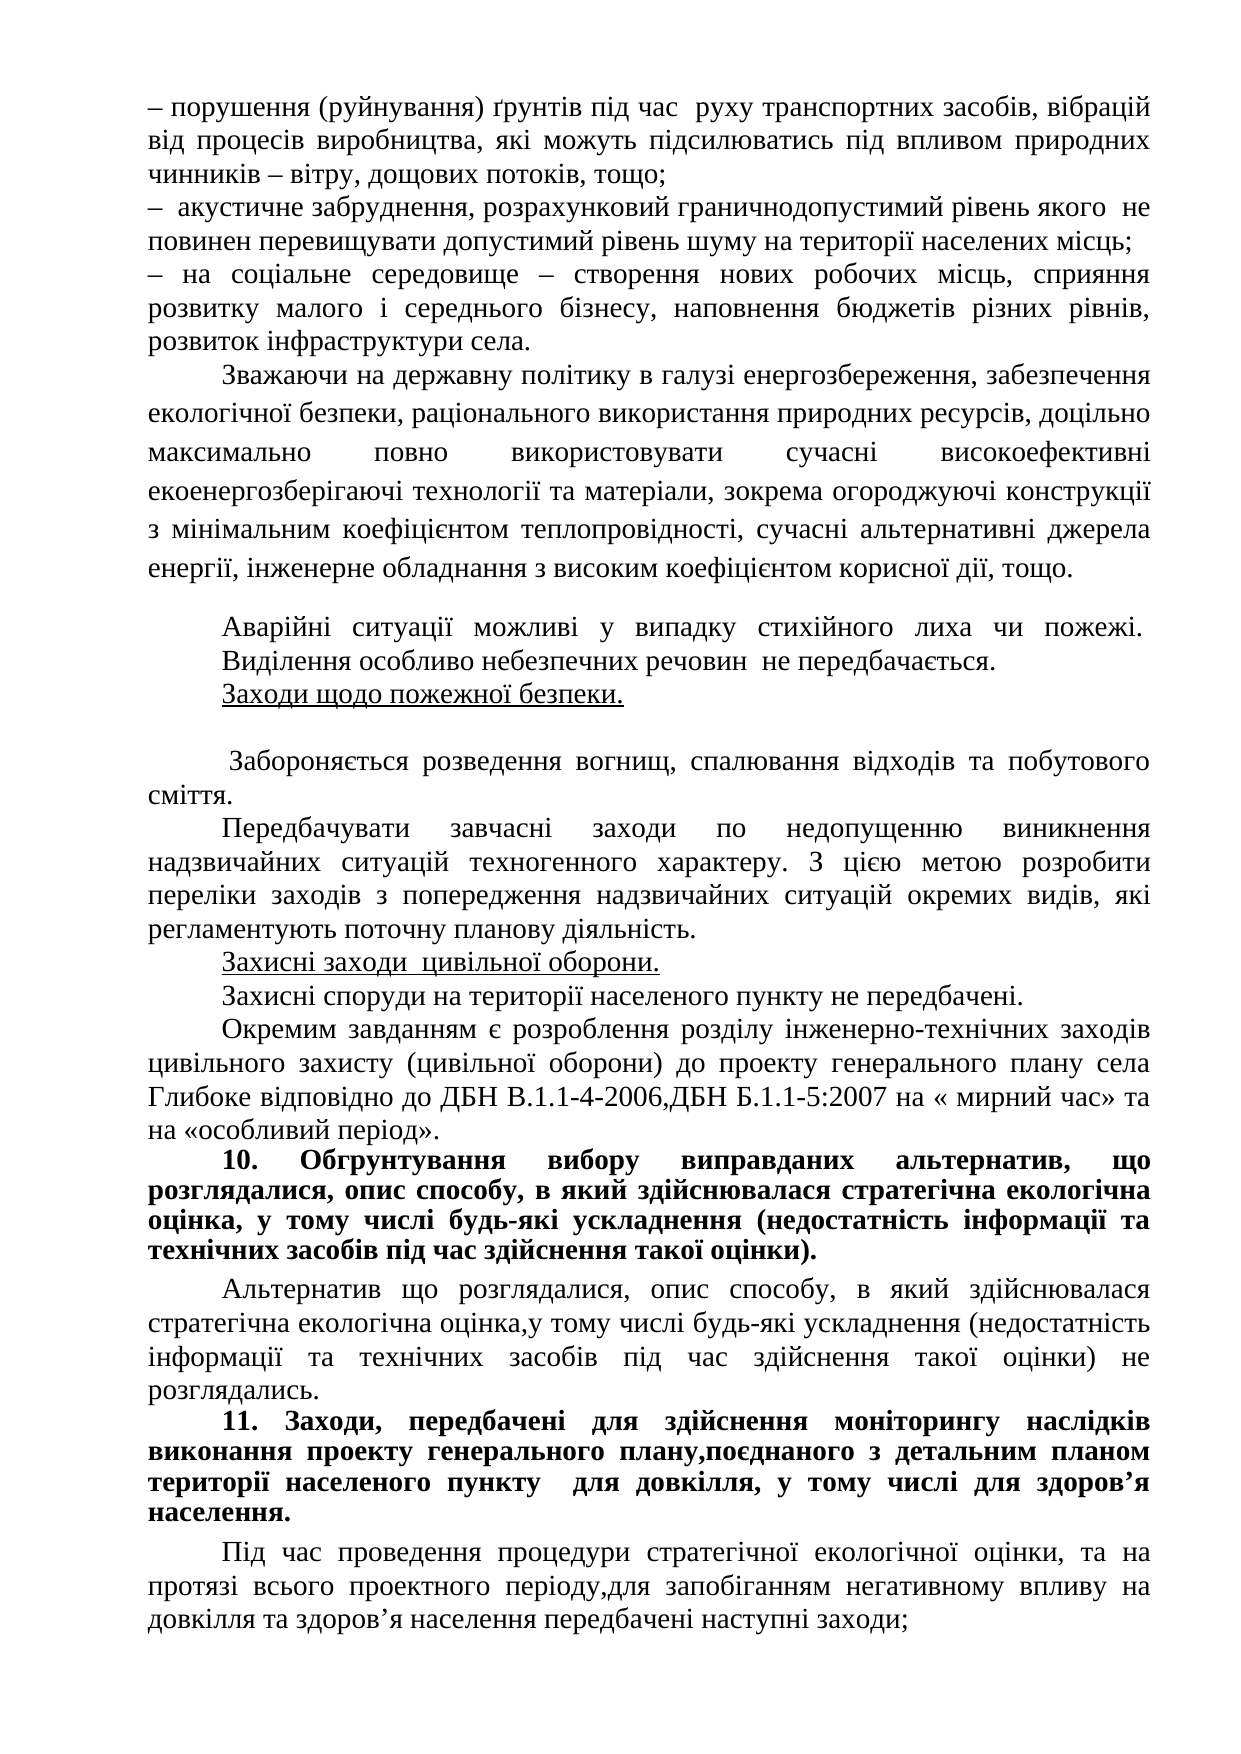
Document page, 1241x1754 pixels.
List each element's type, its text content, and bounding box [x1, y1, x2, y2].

text – на соціальне середовище – створення нових робочих місць, сприяння розвитку малого і середнього бізнесу, наповнення бюджетів різних рівнів, розвиток інфраструктури села. [148, 256, 1152, 357]
text 11. Заходи, передбачені для здійснення моніторингу наслідків виконання проекту генерального плану,поєднаного з детальним планом території населеного пункту для довкілля, у тому числі для здоров’я населення. [148, 1406, 1152, 1528]
text 10. Обгрунтування вибору виправданих альтернатив, що розглядалися, опис способу, в який здійснювалася стратегічна екологічна оцінка, у тому числі будь-які ускладнення (недостатність інформації та технічних засобів під час здійснення такої оцінки). [148, 1146, 1152, 1266]
text Під час проведення процедури стратегічної екологічної оцінки, та на протязі всього проектного періоду,для запобіганням негативному впливу на довкілля та здоров’я населення передбачені наступні заходи; [148, 1534, 1152, 1635]
text – порушення (руйнування) ґрунтів під час руху транспортних засобів, вібрацій від процесів виробництва, які можуть підсилюватись під впливом природних чинників – вітру, дощових потоків, тощо; [148, 89, 1152, 189]
text Окремим завданням є розроблення розділу інженерно-технічних заходів цивільного захисту (цивільної оборони) до проекту генерального плану села Глибоке відповідно до ДБН В.1.1-4-2006,ДБН Б.1.1-5:2007 на « мирний час» та на «особливий період». [148, 1012, 1152, 1146]
text Зважаючи на державну політику в галузі енергозбереження, забезпечення екологічної безпеки, раціонального використання природних ресурсів, доцільно максимально повно використовувати сучасні високоефективні екоенергозберігаючі технології та матеріали, зокрема огороджуючі конструкції з мінімальним коефіцієнтом теплопровідності, сучасні альтернативні джерела енергії, інженерне обладнання з високим коефіцієнтом корисної дії, тощо. [148, 357, 1152, 583]
text Забороняється розведення вогнищ, спалювання відходів та побутового сміття. [148, 743, 1152, 810]
text Аварійні ситуації можливі у випадку стихійного лиха чи пожежі. Виділення особливо небезпечних речовин не передбачається. [148, 609, 1165, 676]
text – акустичне забруднення, розрахунковий граничнодопустимий рівень якого не повинен перевищувати допустимий рівень шуму на території населених місць; [148, 189, 1152, 256]
text Захисні споруди на території населеного пункту не передбачені. [148, 978, 1152, 1012]
text Альтернатив що розглядалися, опис способу, в який здійснювалася стратегічна екологічна оцінка,у тому числі будь-які ускладнення (недостатність інформації та технічних засобів під час здійснення такої оцінки) не розглядались. [148, 1272, 1152, 1406]
text Захисні заходи цивільної оборони. [148, 944, 1152, 978]
text Передбачувати завчасні заходи по недопущенню виникнення надзвичайних ситуацій техногенного характеру. З цією метою розробити переліки заходів з попередження надзвичайних ситуацій окремих видів, які регламентують поточну планову діяльність. [148, 810, 1152, 944]
text Заходи щодо пожежної безпеки. [148, 676, 1152, 710]
